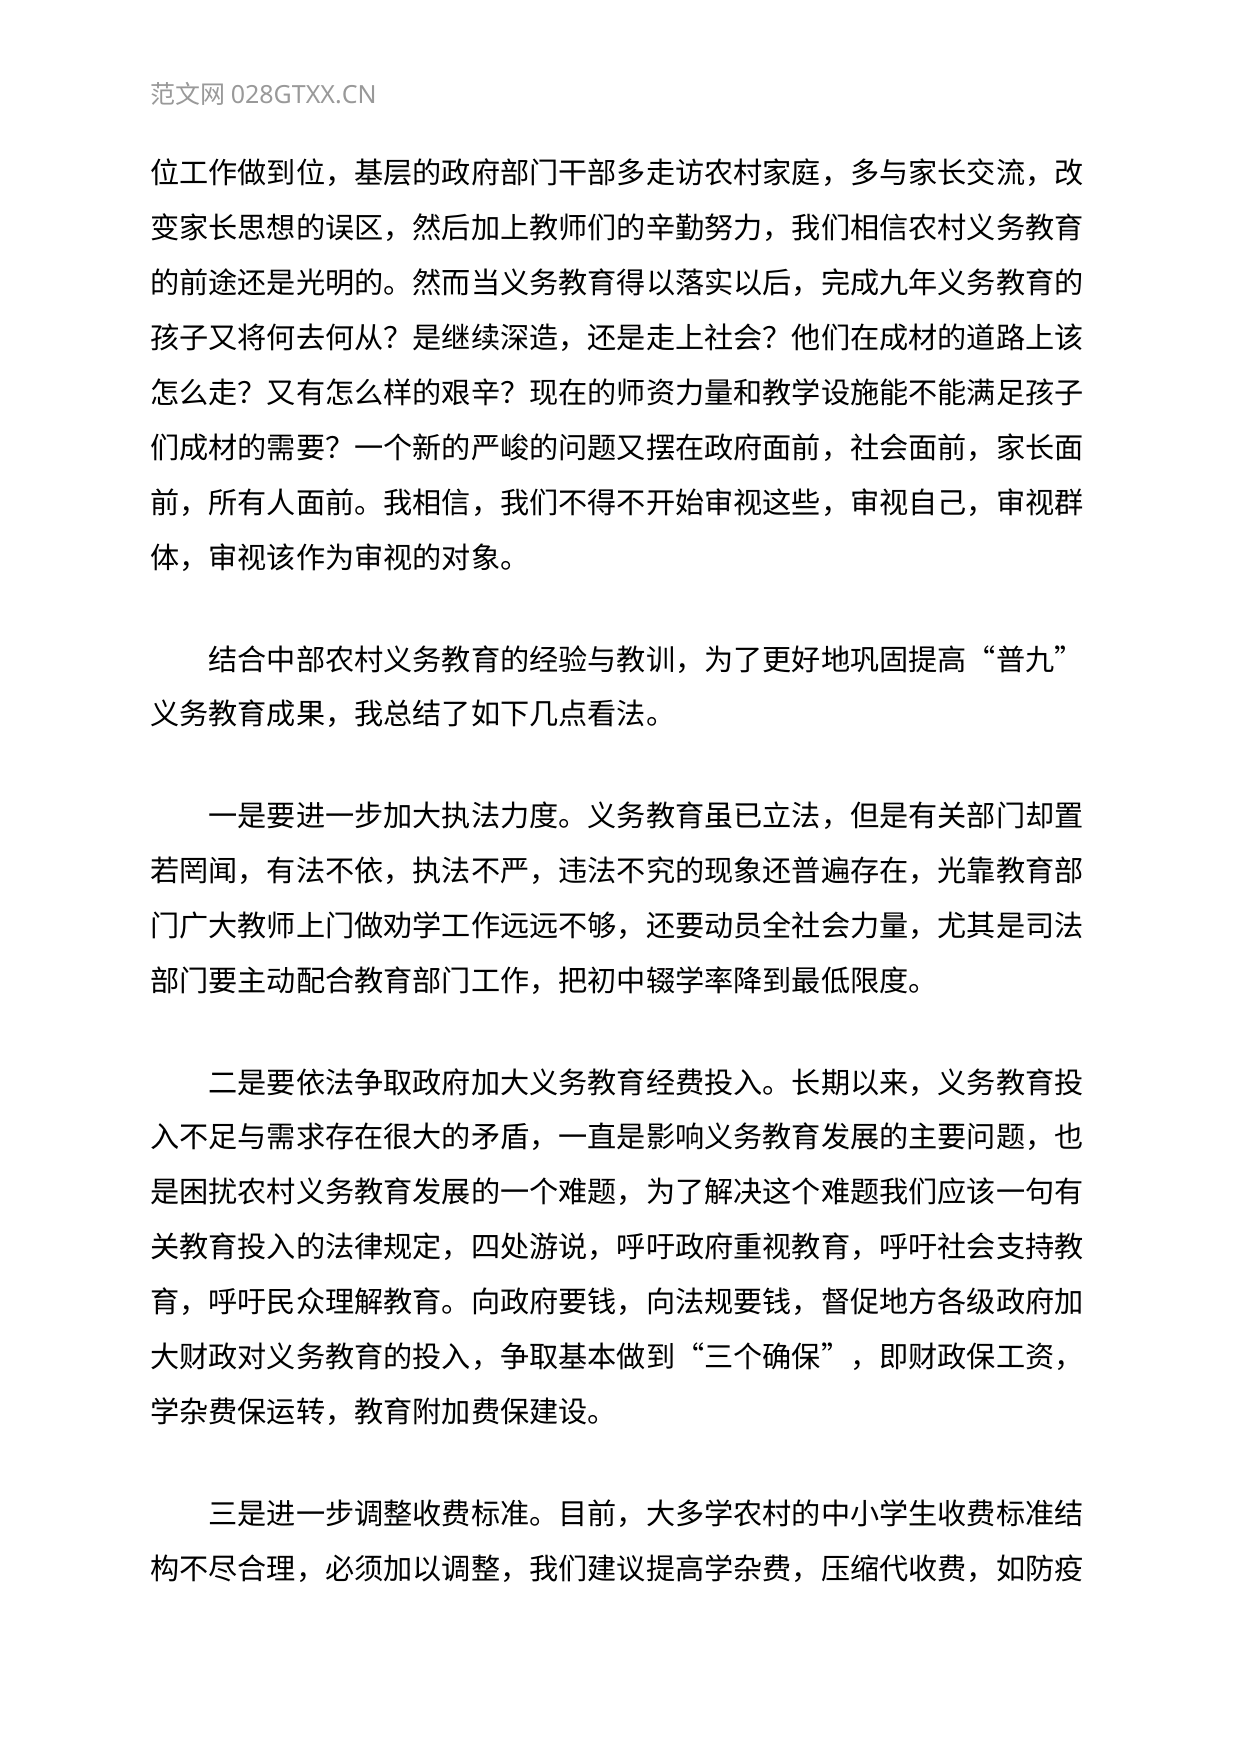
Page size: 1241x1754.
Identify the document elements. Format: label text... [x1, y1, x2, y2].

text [150, 1490, 1090, 1587]
text 结合中部农村义务教育的经验与教训，为了更好地巩固提高“普九”义务教育成果，我总结了如下几点看法。 [150, 636, 1090, 733]
text 二是要依法争取政府加大义务教育经费投入。长期以来，义务教育投入不足与需求存在很大的矛盾，一直是影响义务教育发展的主要问题，也是困扰农村义务教育发展的一个难题，为了解决这个难题我们应该一句有关教育投入的法律规定，四处游说，呼吁政府重视教育，呼吁社会支持教育，呼吁民众理解教育。向政府要钱，向法规要钱，督促地方各级政府加大财政对义务教育的投入，争取基本做到“三个确保”，即财政保工资，学杂费保运转，教育附加费保建设。 [150, 1059, 1090, 1431]
text 一是要进一步加大执法力度。义务教育虽已立法，但是有关部门却置若罔闻，有法不依，执法不严，违法不究的现象还普遍存在，光靠教育部门广大教师上门做劝学工作远远不够，还要动员全社会力量，尤其是司法部门要主动配合教育部门工作，把初中辍学率降到最低限度。 [150, 793, 1090, 1000]
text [150, 150, 1090, 577]
